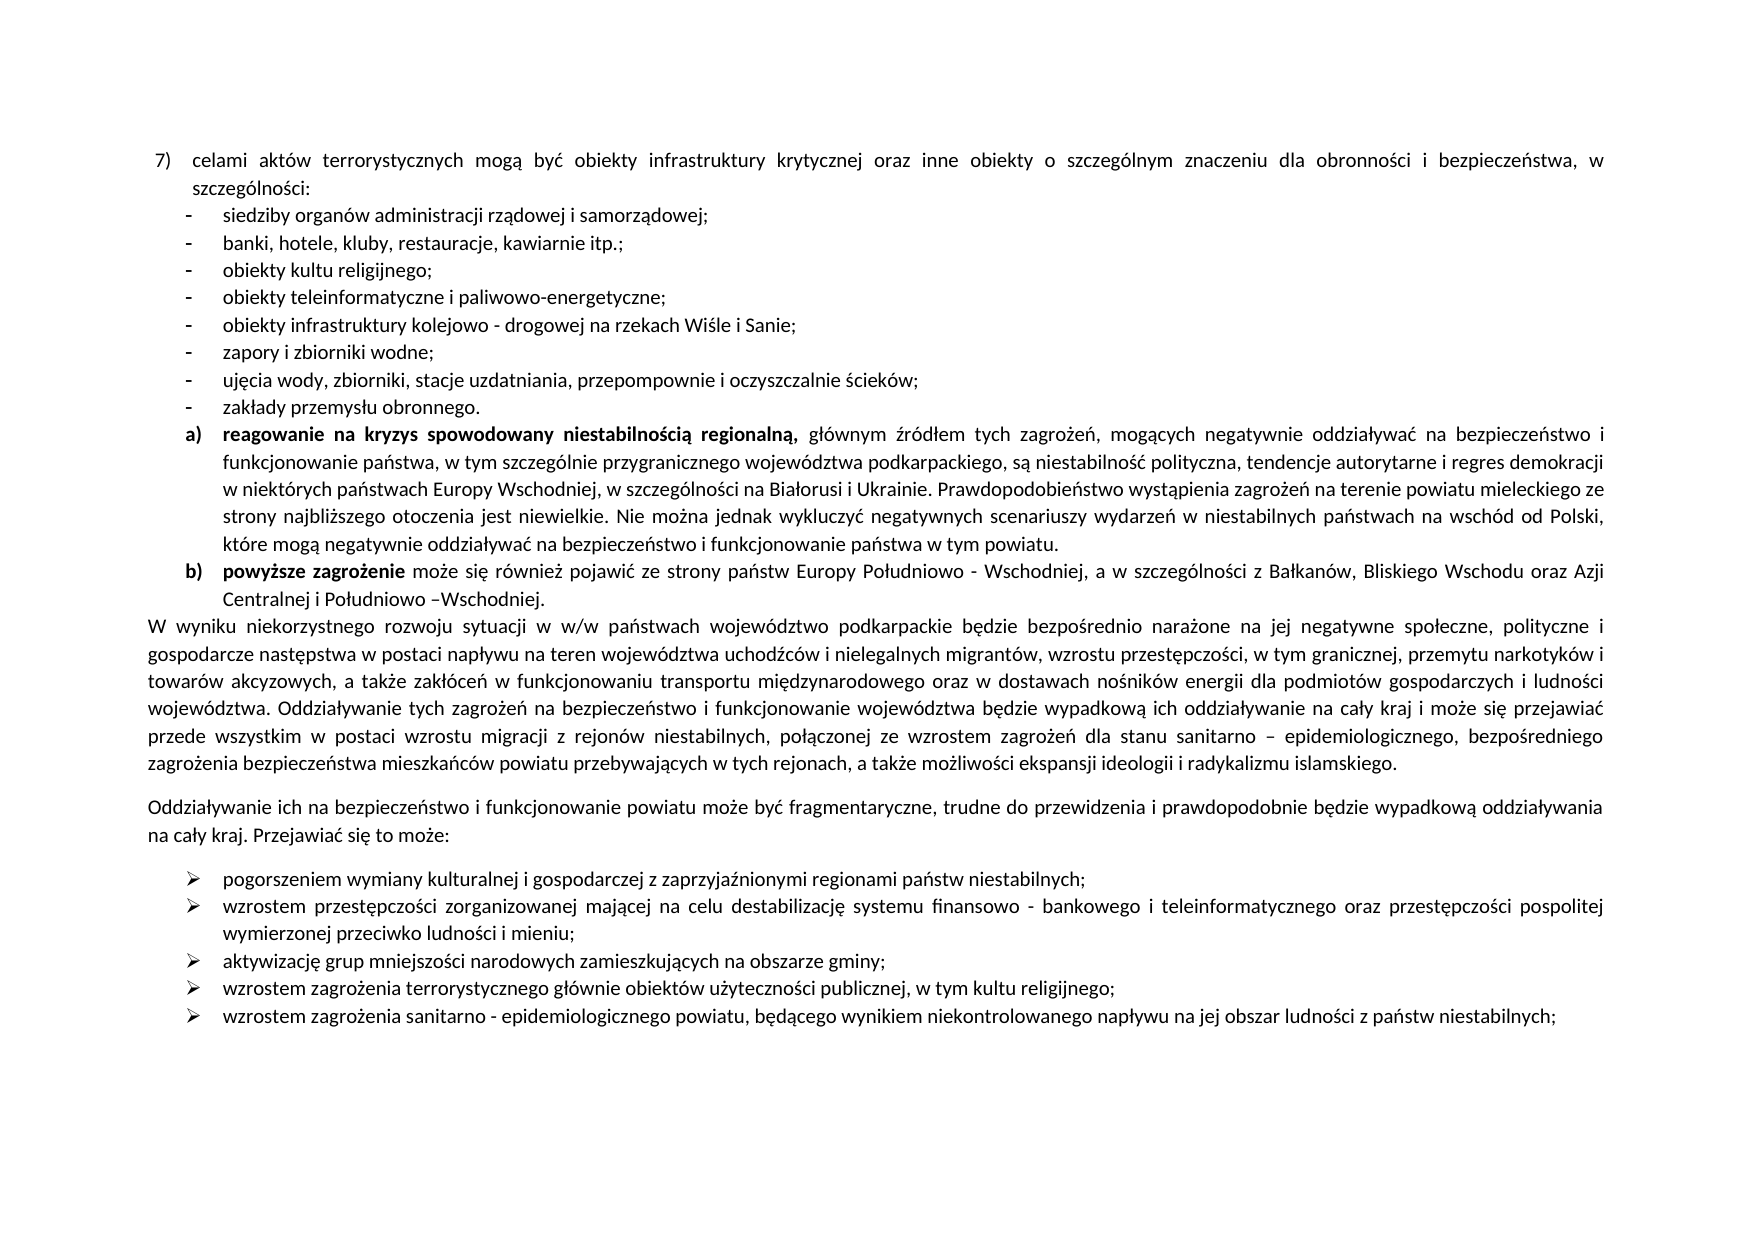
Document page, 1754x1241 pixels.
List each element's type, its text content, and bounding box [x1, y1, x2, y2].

list reagowanie na kryzys spowodowany niestabilnością regionalną, głównym źródłem tych zagrożeń, mogących negatywnie oddziaływać na bezpieczeństwo i funkcjonowanie państwa, w tym szczególnie przygranicznego województwa podkarpackiego, są niestabilność polityczna, tendencje autorytarne i regres demokracji w niektórych państwach Europy Wschodniej, w szczególności na Białorusi i Ukrainie. Prawdopodobieństwo wystąpienia zagrożeń na terenie powiatu mieleckiego ze strony najbliższego otoczenia jest niewielkie. Nie można jednak wykluczyć negatywnych scenariuszy wydarzeń w niestabilnych państwach na wschód od Polski, które mogą negatywnie oddziaływać na bezpieczeństwo i funkcjonowanie państwa w tym powiatu. [185, 422, 1606, 557]
list ujęcia wody, zbiorniki, stacje uzdatniania, przepompownie i oczyszczalnie ścieków; [185, 367, 1606, 392]
list aktywizację grup mniejszości narodowych zamieszkujących na obszarze gminy; [185, 948, 1606, 973]
list banki, hotele, kluby, restauracje, kawiarnie itp.; [185, 230, 1606, 255]
list wzrostem przestępczości zorganizowanej mającej na celu destabilizację systemu finansowo - bankowego i teleinformatycznego oraz przestępczości pospolitej wymierzonej przeciwko ludności i mieniu; [185, 893, 1606, 946]
list powyższe zagrożenie może się również pojawić ze strony państw Europy Południowo - Wschodniej, a w szczególności z Bałkanów, Bliskiego Wschodu oraz Azji Centralnej i Południowo –Wschodniej. [185, 558, 1606, 611]
list obiekty kultu religijnego; [185, 257, 1606, 283]
list obiekty infrastruktury kolejowo - drogowej na rzekach Wiśle i Sanie; [185, 312, 1606, 337]
list zapory i zbiorniki wodne; [185, 339, 1606, 365]
list celami aktów terrorystycznych mogą być obiekty infrastruktury krytycznej oraz inne obiekty o szczególnym znaczeniu dla obronności i bezpieczeństwa, w szczególności: [154, 148, 1606, 200]
list siedziby organów administracji rządowej i samorządowej; [185, 202, 1606, 228]
list pogorszeniem wymiany kulturalnej i gospodarczej z zaprzyjaźnionymi regionami państw niestabilnych; [185, 866, 1606, 891]
list wzrostem zagrożenia terrorystycznego głównie obiektów użyteczności publicznej, w tym kultu religijnego; [185, 975, 1606, 1001]
list wzrostem zagrożenia sanitarno - epidemiologicznego powiatu, będącego wynikiem niekontrolowanego napływu na jej obszar ludności z państw niestabilnych; [185, 1003, 1606, 1028]
text W wyniku niekorzystnego rozwoju sytuacji w w/w państwach województwo podkarpackie będzie bezpośrednio narażone na jej negatywne społeczne, polityczne i gospodarcze następstwa w postaci napływu na teren województwa uchodźców i nielegalnych migrantów, wzrostu przestępczości, w tym granicznej, przemytu narkotyków i towarów akcyzowych, a także zakłóceń w funkcjonowaniu transportu międzynarodowego oraz w dostawach nośników energii dla podmiotów gospodarczych i ludności województwa. Oddziaływanie tych zagrożeń na bezpieczeństwo i funkcjonowanie województwa będzie wypadkową ich oddziaływanie na cały kraj i może się przejawiać przede wszystkim w postaci wzrostu migracji z rejonów niestabilnych, połączonej ze wzrostem zagrożeń dla stanu sanitarno – epidemiologicznego, bezpośredniego zagrożenia bezpieczeństwa mieszkańców powiatu przebywających w tych rejonach, a także możliwości ekspansji ideologii i radykalizmu islamskiego. [148, 613, 1606, 776]
list obiekty teleinformatyczne i paliwowo-energetyczne; [185, 284, 1606, 310]
text Oddziaływanie ich na bezpieczeństwo i funkcjonowanie powiatu może być fragmentaryczne, trudne do przewidzenia i prawdopodobnie będzie wypadkową oddziaływania na cały kraj. Przejawiać się to może: [148, 794, 1606, 847]
list zakłady przemysłu obronnego. [185, 394, 1606, 419]
